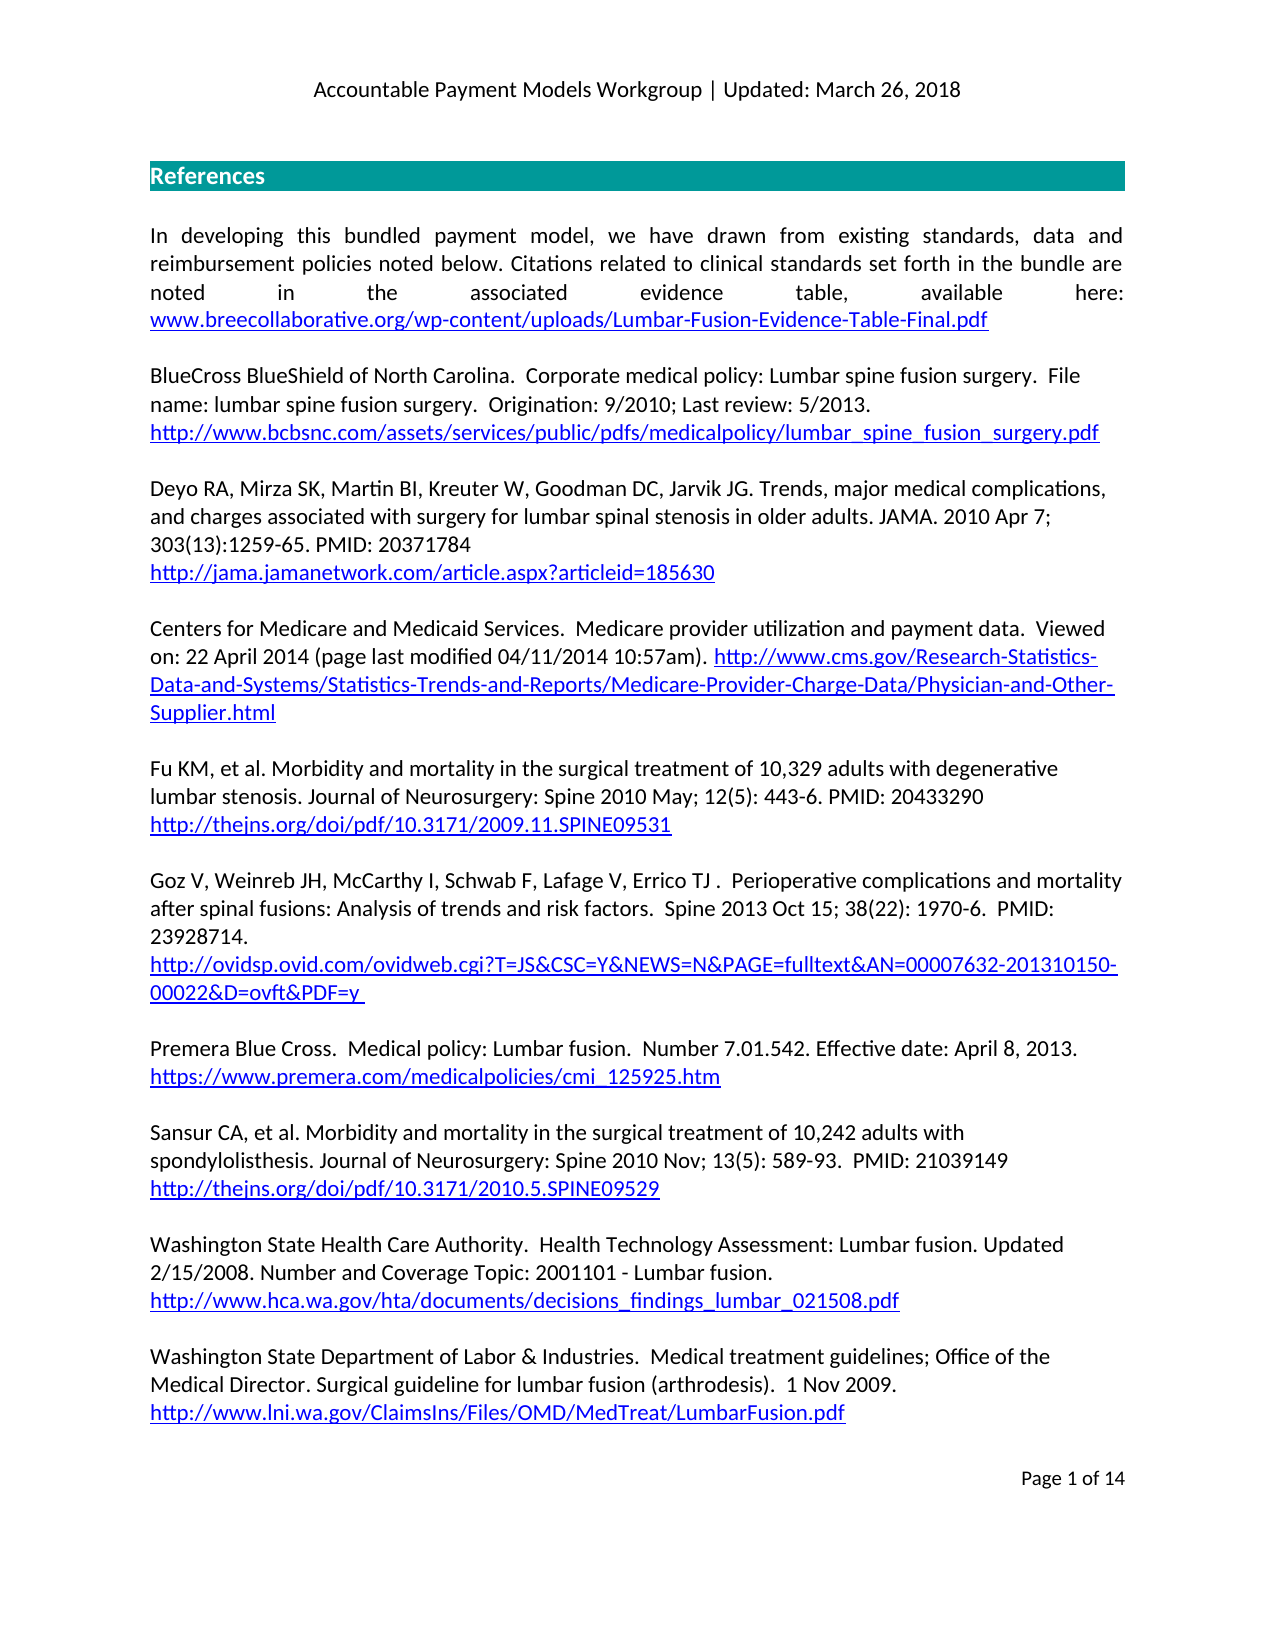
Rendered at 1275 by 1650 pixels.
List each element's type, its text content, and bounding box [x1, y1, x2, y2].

text Washington State Health Care Authority. Health Technology Assessment: Lumbar fusion. Updated 2/15/2008. Number and Coverage Topic: 2001101 - Lumbar fusion. http://www.hca.wa.gov/hta/documents/decisions_findings_lumbar_021508.pdf [150, 1230, 1125, 1314]
text Deyo RA, Mirza SK, Martin BI, Kreuter W, Goodman DC, Jarvik JG. Trends, major medical complications, and charges associated with surgery for lumbar spinal stenosis in older adults. JAMA. 2010 Apr 7; 303(13):1259-65. PMID: 20371784 [150, 474, 1125, 558]
text Sansur CA, et al. Morbidity and mortality in the surgical treatment of 10,242 adults with spondylolisthesis. Journal of Neurosurgery: Spine 2010 Nov; 13(5): 589-93. PMID: 21039149 [150, 1118, 1125, 1174]
text Premera Blue Cross. Medical policy: Lumbar fusion. Number 7.01.542. Effective date: April 8, 2013. https://www.premera.com/medicalpolicies/cmi_125925.htm [150, 1034, 1125, 1090]
text Washington State Department of Labor & Industries. Medical treatment guidelines; Office of the Medical Director. Surgical guideline for lumbar fusion (arthrodesis). 1 Nov 2009. http://www.lni.wa.gov/ClaimsIns/Files/OMD/MedTreat/LumbarFusion.pdf [150, 1342, 1125, 1426]
text Centers for Medicare and Medicaid Services. Medicare provider utilization and payment data. Viewed on: 22 April 2014 (page last modified 04/11/2014 10:57am). http://www.cms.gov/Research-Statistics-Data-and-Systems/Statistics-Trends-and-Reports/Medicare-Provider-Charge-Data/Physician-and-Other-Supplier.html [150, 614, 1125, 726]
text Goz V, Weinreb JH, McCarthy I, Schwab F, Lafage V, Errico TJ . Perioperative complications and mortality after spinal fusions: Analysis of trends and risk factors. Spine 2013 Oct 15; 38(22): 1970-6. PMID: 23928714. [150, 866, 1125, 950]
text BlueCross BlueShield of North Carolina. Corporate medical policy: Lumbar spine fusion surgery. File name: lumbar spine fusion surgery. Origination: 9/2010; Last review: 5/2013. http://www.bcbsnc.com/assets/services/public/pdfs/medicalpolicy/lumbar_spine_fusion_surgery.pdf [150, 362, 1125, 446]
text http://thejns.org/doi/pdf/10.3171/2010.5.SPINE09529 [150, 1174, 1125, 1202]
subtitle References [150, 161, 1125, 191]
text http://ovidsp.ovid.com/ovidweb.cgi?T=JS&CSC=Y&NEWS=N&PAGE=fulltext&AN=00007632-201310150-00022&D=ovft&PDF=y [150, 950, 1125, 1006]
text http://thejns.org/doi/pdf/10.3171/2009.11.SPINE09531 [150, 810, 1125, 838]
text http://jama.jamanetwork.com/article.aspx?articleid=185630 [150, 558, 1125, 586]
text In developing this bundled payment model, we have drawn from existing standards, data and reimbursement policies noted below. Citations related to clinical standards set forth in the bundle are noted in the associated evidence table, available here: www.breecollaborative.org/wp-content/uploads/Lumbar-Fusion-Evidence-Table-Final.pdf [150, 222, 1125, 334]
text Fu KM, et al. Morbidity and mortality in the surgical treatment of 10,329 adults with degenerative lumbar stenosis. Journal of Neurosurgery: Spine 2010 May; 12(5): 443-6. PMID: 20433290 [150, 754, 1125, 810]
